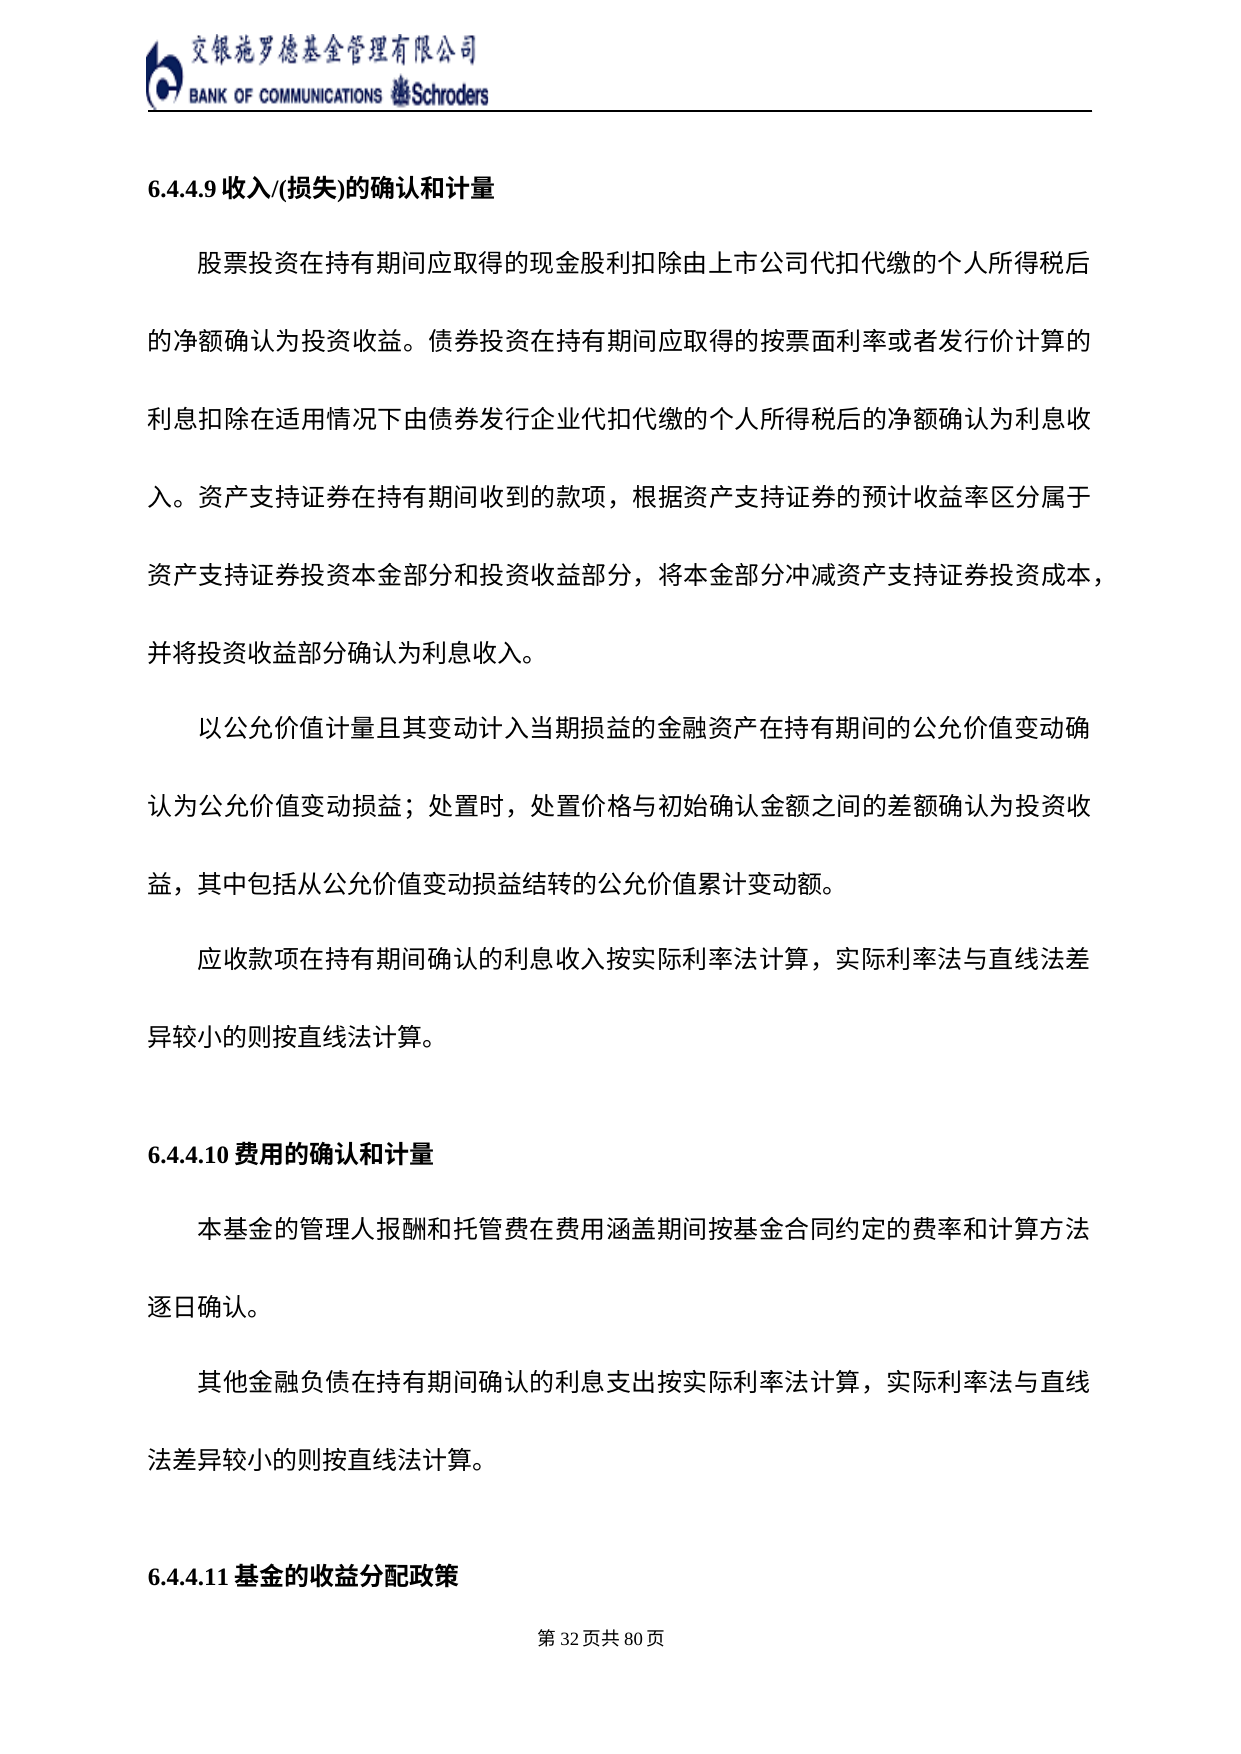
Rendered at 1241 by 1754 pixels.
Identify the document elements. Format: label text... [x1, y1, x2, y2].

picture [146, 34, 489, 110]
text 6.4.4.9收入/(损失)的确认和计量 [148, 154, 1092, 219]
text 股票投资在持有期间应取得的现金股利扣除由上市公司代扣代缴的个人所得税后的净额确认为投资收益。债券投资在持有期间应取得的按票面利率或者发行价计算的利息扣除在适用情况下由债券发行企业代扣代缴的个人所得税后的净额确认为利息收入。资产支持证券在持有期间收到的款项，根据资产支持证券的预计收益率区分属于资产支持证券投资本金部分和投资收益部分，将本金部分冲减资产支持证券投资成本，并将投资收益部分确认为利息收入。 [148, 229, 1092, 684]
text 6.4.4.10费用的确认和计量 [148, 1120, 1092, 1185]
text 本基金的管理人报酬和托管费在费用涵盖期间按基金合同约定的费率和计算方法逐日确认。 [148, 1195, 1092, 1338]
text 其他金融负债在持有期间确认的利息支出按实际利率法计算，实际利率法与直线法差异较小的则按直线法计算。 [148, 1348, 1092, 1491]
text 以公允价值计量且其变动计入当期损益的金融资产在持有期间的公允价值变动确认为公允价值变动损益；处置时，处置价格与初始确认金额之间的差额确认为投资收益，其中包括从公允价值变动损益结转的公允价值累计变动额。 [148, 694, 1092, 915]
text 应收款项在持有期间确认的利息收入按实际利率法计算，实际利率法与直线法差异较小的则按直线法计算。 [148, 925, 1092, 1068]
text 6.4.4.11基金的收益分配政策 [148, 1542, 1092, 1607]
